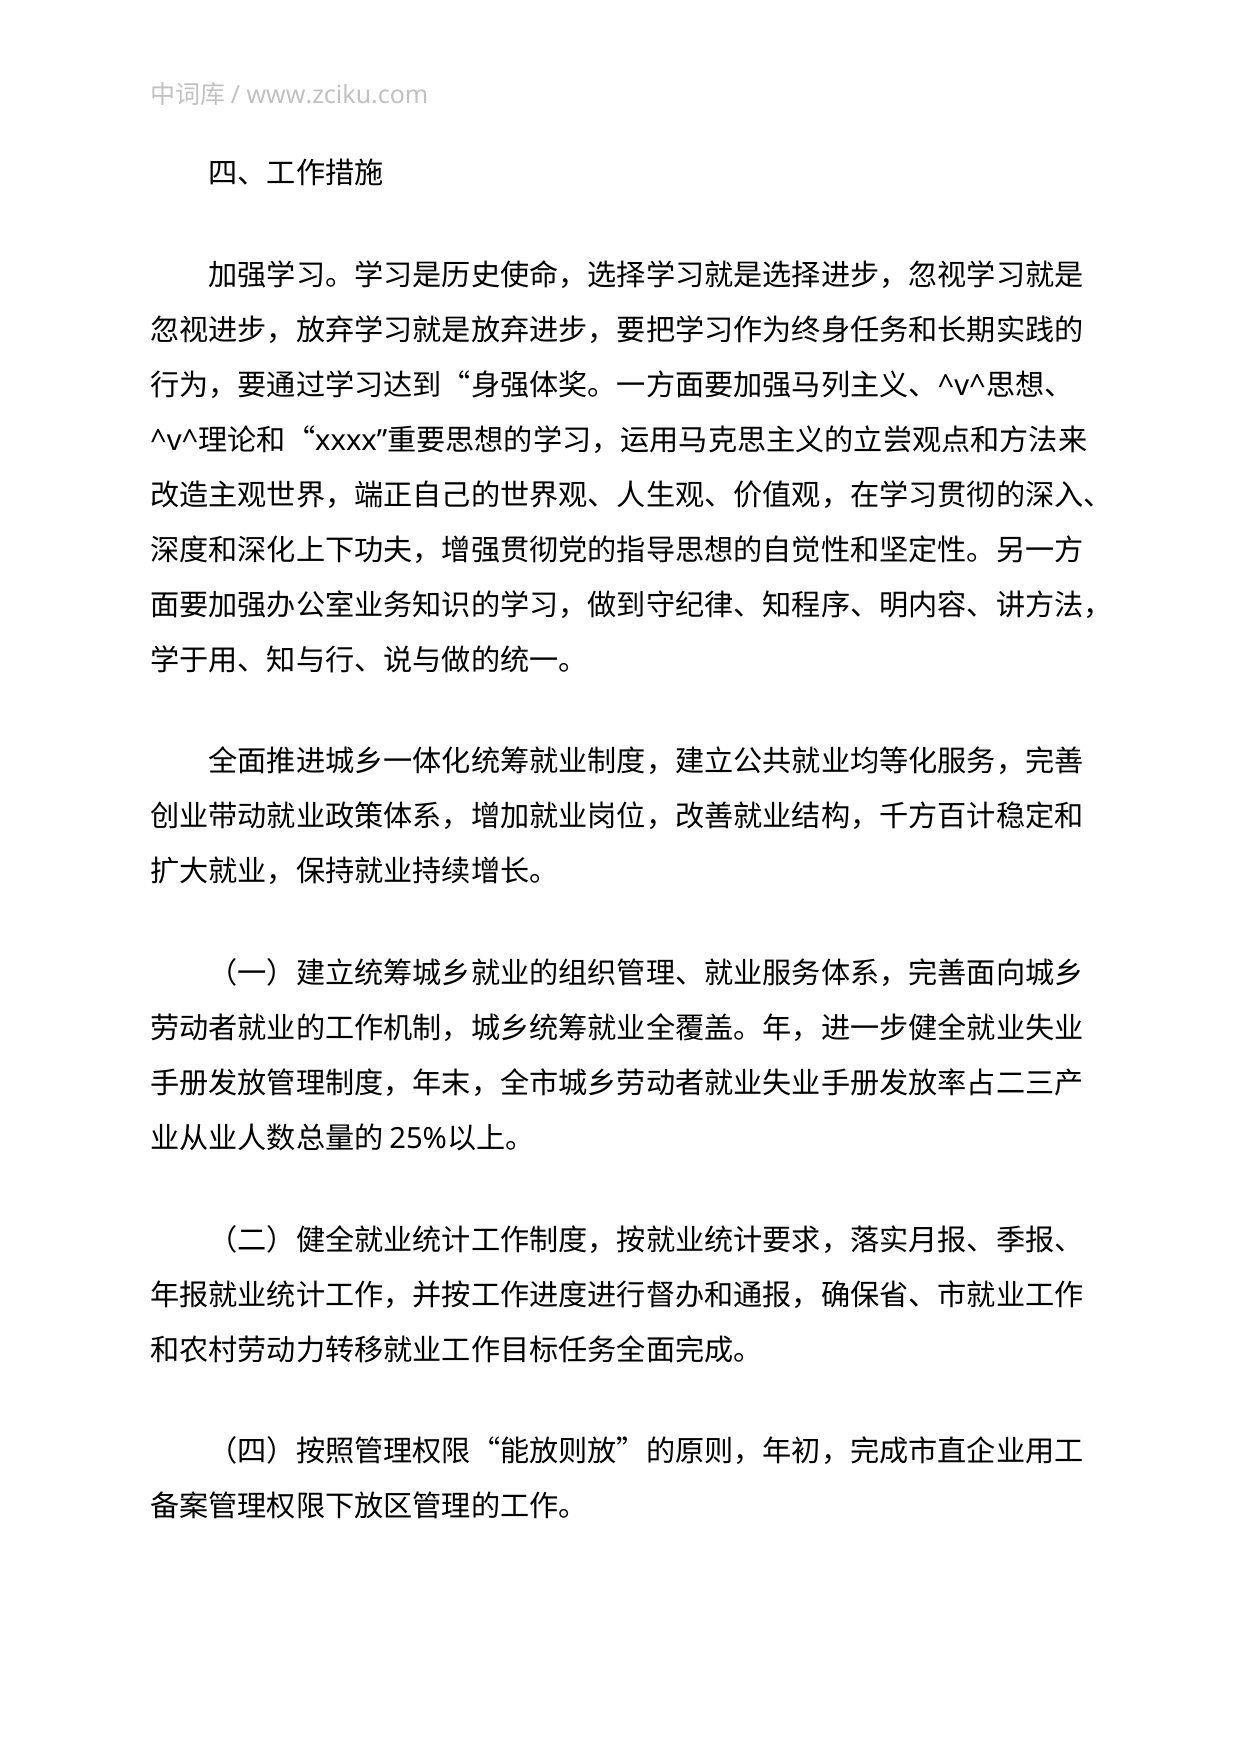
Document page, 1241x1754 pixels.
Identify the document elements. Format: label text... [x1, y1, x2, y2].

text 加强学习。学习是历史使命，选择学习就是选择进步，忽视学习就是忽视进步，放弃学习就是放弃进步，要把学习作为终身任务和长期实践的行为，要通过学习达到“身强体奖。一方面要加强马列主义、^v^思想、^v^理论和“xxxx”重要思想的学习，运用马克思主义的立尝观点和方法来改造主观世界，端正自己的世界观、人生观、价值观，在学习贯彻的深入、深度和深化上下功夫，增强贯彻党的指导思想的自觉性和坚定性。另一方面要加强办公室业务知识的学习，做到守纪律、知程序、明内容、讲方法，学于用、知与行、说与做的统一。 [150, 252, 1090, 678]
text 四、工作措施 [150, 150, 1090, 192]
text （四）按照管理权限“能放则放”的原则，年初，完成市直企业用工备案管理权限下放区管理的工作。 [150, 1428, 1090, 1525]
text 全面推进城乡一体化统筹就业制度，建立公共就业均等化服务，完善创业带动就业政策体系，增加就业岗位，改善就业结构，千方百计稳定和扩大就业，保持就业持续增长。 [150, 738, 1090, 890]
text （二）健全就业统计工作制度，按就业统计要求，落实月报、季报、年报就业统计工作，并按工作进度进行督办和通报，确保省、市就业工作和农村劳动力转移就业工作目标任务全面完成。 [150, 1216, 1090, 1368]
text （一）建立统筹城乡就业的组织管理、就业服务体系，完善面向城乡劳动者就业的工作机制，城乡统筹就业全覆盖。年，进一步健全就业失业手册发放管理制度，年末，全市城乡劳动者就业失业手册发放率占二三产业从业人数总量的25%以上。 [150, 949, 1090, 1157]
